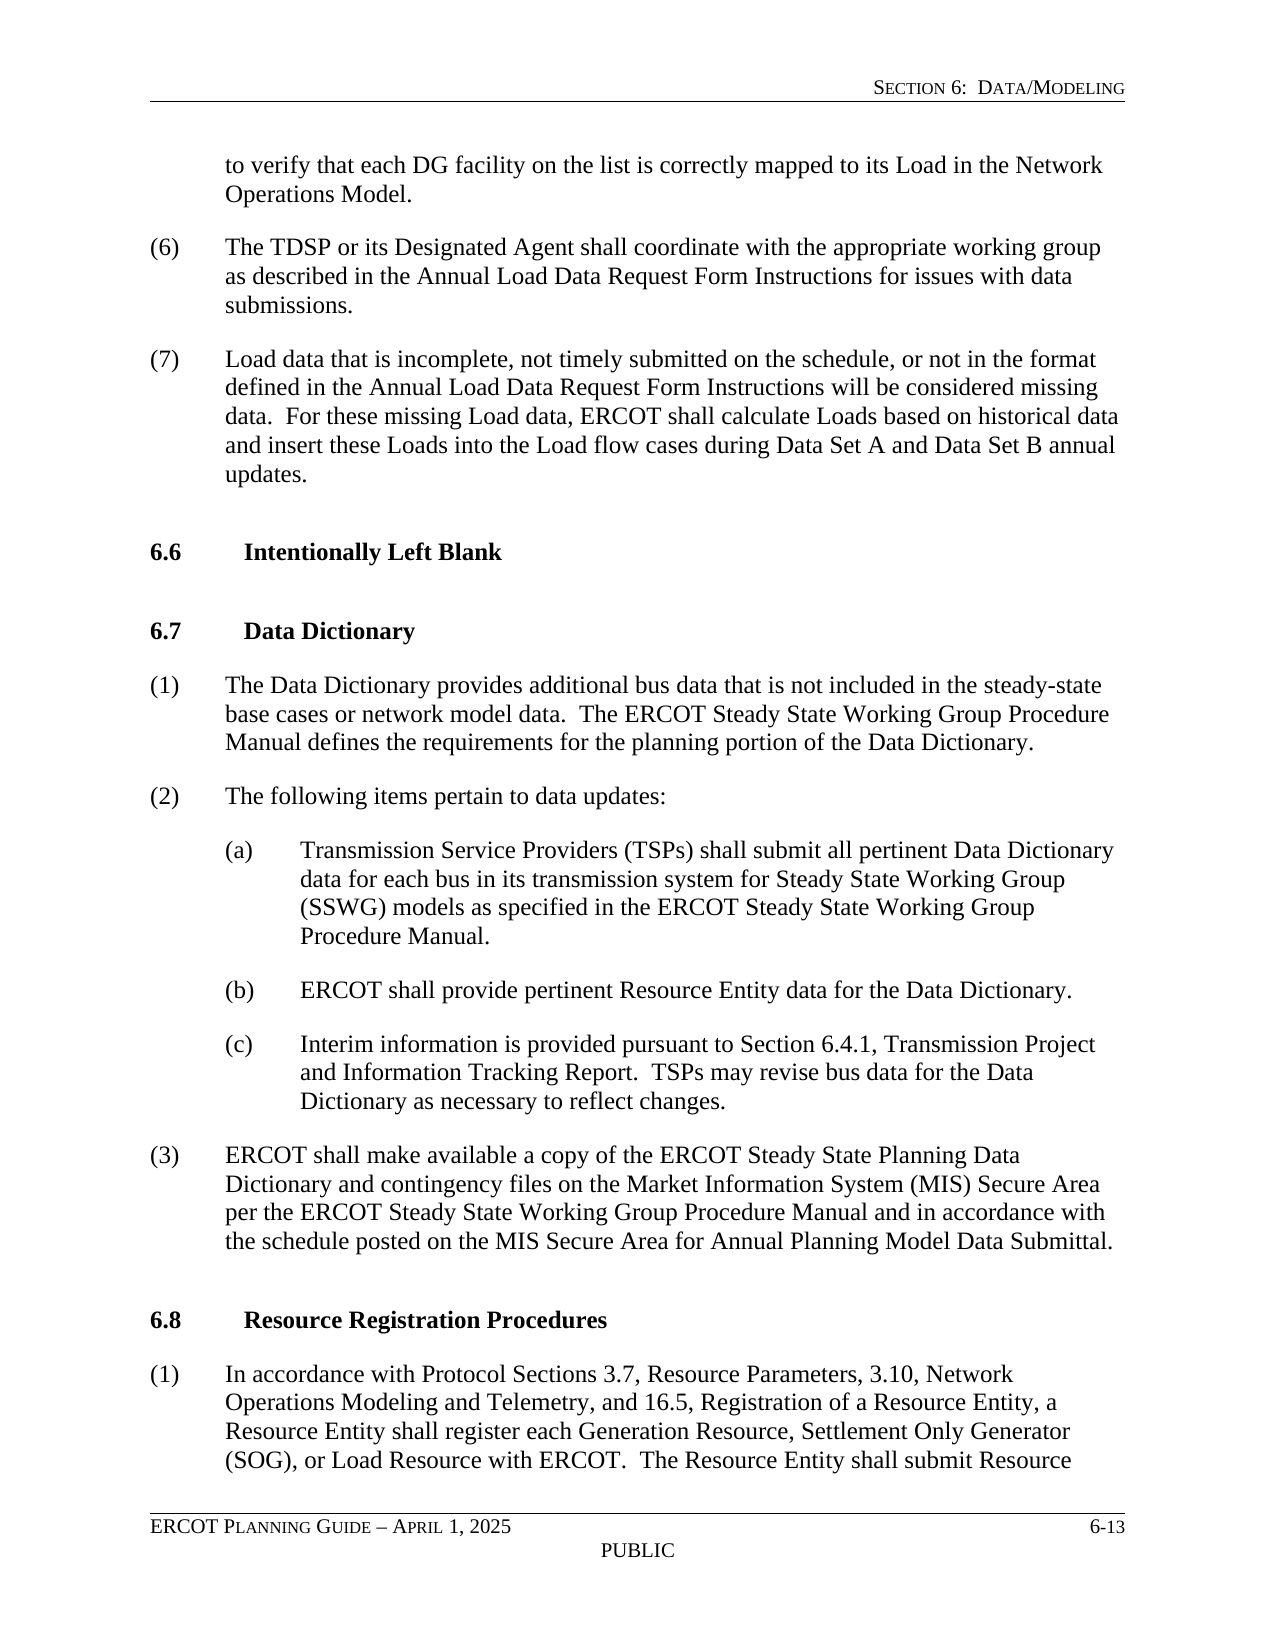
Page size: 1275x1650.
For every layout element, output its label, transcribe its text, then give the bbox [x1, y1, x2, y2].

text (3) ERCOT shall make available a copy of the ERCOT Steady State Planning Data Dictionary and contingency files on the Market Information System (MIS) Secure Area per the ERCOT Steady State Working Group Procedure Manual and in accordance with the schedule posted on the MIS Secure Area for Annual Planning Model Data Submittal. [150, 1140, 1125, 1255]
text (6) The TDSP or its Designated Agent shall coordinate with the appropriate working group as described in the Annual Load Data Request Form Instructions for issues with data submissions. [150, 232, 1125, 319]
list (a) Transmission Service Providers (TSPs) shall submit all pertinent Data Dictionary data for each bus in its transmission system for Steady State Working Group (SSWG) models as specified in the ERCOT Steady State Working Group Procedure Manual. [225, 835, 1125, 950]
text (2) The following items pertain to data updates: [150, 781, 1125, 810]
text 6.8 Resource Registration Procedures [150, 1305, 1125, 1334]
text (1) The Data Dictionary provides additional bus data that is not included in the steady-state base cases or network model data. The ERCOT Steady State Working Group Procedure Manual defines the requirements for the planning portion of the Data Dictionary. [150, 670, 1125, 756]
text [150, 150, 1125, 207]
text (7) Load data that is incomplete, not timely submitted on the schedule, or not in the format defined in the Annual Load Data Request Form Instructions will be considered missing data. For these missing Load data, ERCOT shall calculate Loads based on historical data and insert these Loads into the Load flow cases during Data Set A and Data Set B annual updates. [150, 344, 1125, 487]
list (c) Interim information is provided pursuant to Section 6.4.1, Transmission Project and Information Tracking Report. TSPs may revise bus data for the Data Dictionary as necessary to reflect changes. [225, 1029, 1125, 1115]
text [150, 1359, 1125, 1474]
list (b) ERCOT shall provide pertinent Resource Entity data for the Data Dictionary. [225, 975, 1125, 1004]
text 6.7 Data Dictionary [150, 616, 1125, 645]
text 6.6 Intentionally Left Blank [150, 537, 1125, 566]
